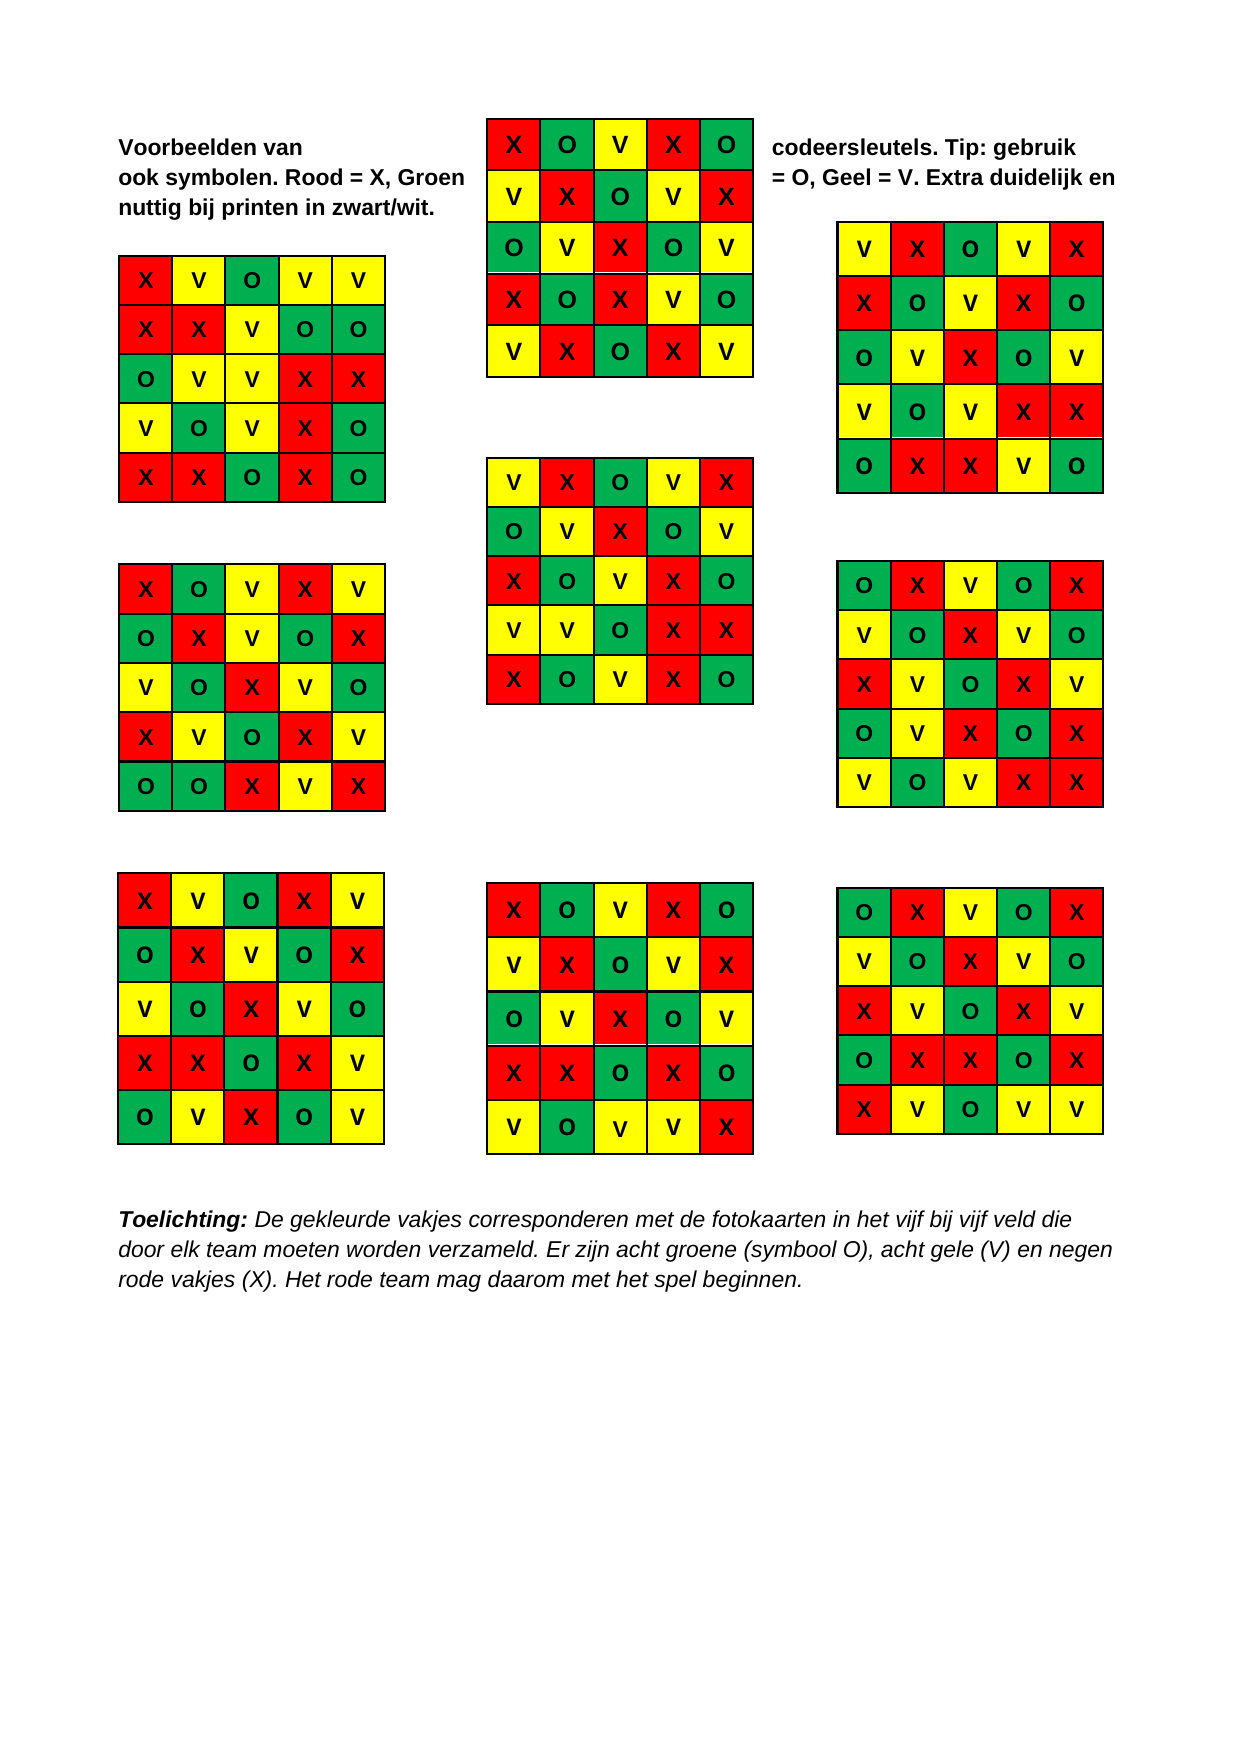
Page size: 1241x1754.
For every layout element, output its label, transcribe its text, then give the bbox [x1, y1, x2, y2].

table_cell O [701, 557, 752, 604]
table_cell O [701, 1047, 752, 1099]
table_header X [701, 459, 752, 506]
table_cell X [945, 938, 996, 985]
table_cell X [701, 938, 752, 990]
table_cell X [1051, 385, 1102, 437]
table_cell V [120, 404, 171, 452]
table_cell X [119, 1037, 170, 1089]
table_cell X [120, 454, 171, 501]
table_cell O [333, 404, 384, 452]
table_cell O [488, 508, 539, 555]
table_cell X [701, 1101, 752, 1153]
table_cell O [173, 763, 224, 810]
table_cell O [488, 993, 539, 1044]
table_cell O [892, 938, 943, 985]
table_cell O [892, 277, 943, 329]
table_cell V [701, 993, 752, 1044]
table_cell V [1051, 331, 1102, 383]
table_header X [120, 257, 171, 304]
table_cell V [892, 331, 943, 383]
table_cell X [998, 277, 1049, 329]
table_cell O [333, 454, 384, 501]
table_cell V [839, 938, 890, 985]
table_cell X [332, 929, 383, 981]
table_cell O [541, 275, 593, 324]
table_cell V [595, 656, 646, 703]
table_cell O [701, 656, 752, 703]
table_cell X [892, 440, 943, 492]
table_header O [998, 889, 1049, 936]
table_cell X [648, 326, 699, 376]
table_cell O [488, 223, 539, 272]
table_cell X [333, 763, 384, 810]
table_cell O [279, 929, 330, 981]
table_header X [488, 884, 539, 936]
table_header V [333, 565, 384, 613]
table_header X [488, 120, 539, 169]
table_cell V [333, 713, 384, 760]
table_cell V [226, 355, 278, 402]
table_cell X [945, 710, 996, 757]
table_cell O [120, 355, 171, 402]
table_cell O [120, 615, 171, 662]
table_cell V [892, 987, 943, 1034]
table_header X [1051, 223, 1102, 275]
table_cell V [595, 557, 646, 604]
table_cell O [839, 440, 890, 492]
table_cell O [648, 508, 699, 555]
table_cell X [1051, 759, 1102, 806]
table_header X [280, 565, 331, 613]
table_header V [333, 257, 384, 304]
table_cell O [119, 1091, 170, 1143]
table_header V [226, 565, 278, 613]
table_cell O [226, 454, 278, 501]
table_cell O [333, 664, 384, 711]
table_cell X [488, 656, 539, 703]
table_cell V [541, 223, 593, 272]
table_cell X [701, 171, 752, 221]
table_cell X [225, 983, 276, 1035]
table_cell O [595, 1047, 646, 1099]
table_header X [648, 884, 699, 936]
table_cell V [541, 993, 593, 1044]
table_cell V [839, 759, 890, 806]
table_cell X [648, 1047, 699, 1099]
table_cell X [701, 606, 752, 654]
table_cell O [892, 611, 943, 658]
table_cell X [173, 306, 224, 353]
table_cell V [648, 171, 699, 221]
table_cell O [998, 1036, 1049, 1084]
table_cell O [1051, 938, 1102, 985]
text Voorbeelden van codeersleutels. Tip: gebruik ook symbolen. Rood = X, Groen = O, Geel = V. Extra duidelijk en nuttig bij printen in zwart/wit. [118, 134, 486, 220]
table_cell X [595, 508, 646, 555]
table_cell X [280, 404, 331, 452]
table_header V [332, 874, 383, 926]
table_cell X [279, 1037, 330, 1089]
table_cell O [892, 385, 943, 437]
table_header O [701, 884, 752, 936]
table_cell O [892, 759, 943, 806]
text Voorbeelden van codeersleutels. Tip: gebruik ook symbolen. Rood = X, Groen = O, Geel = V. Extra duidelijk en nuttig bij printen in zwart/wit. [754, 134, 1122, 220]
table_cell X [945, 1036, 996, 1084]
table_cell V [998, 938, 1049, 985]
table_cell X [541, 1047, 593, 1099]
table_cell V [279, 983, 330, 1035]
table_cell V [945, 277, 996, 329]
table_header X [279, 874, 330, 926]
table_cell X [595, 275, 646, 324]
text Toelichting: De gekleurde vakjes corresponderen met de fotokaarten in het vijf bij vijf veld die door elk team moeten worden verzameld. Er zijn acht groene (symbool O), acht gele (V) en negen rode vakjes (X). Het rode team mag daarom met het spel beginnen. [118, 1206, 1122, 1292]
table_header V [280, 257, 331, 304]
table_header X [892, 562, 943, 609]
table_cell X [648, 656, 699, 703]
table_cell O [595, 171, 646, 221]
table_cell V [839, 385, 890, 437]
table_cell V [892, 660, 943, 708]
table_cell X [998, 385, 1049, 437]
table_cell O [120, 763, 171, 810]
table_cell X [488, 1047, 539, 1099]
table_cell V [488, 938, 539, 990]
table_header O [595, 459, 646, 506]
table_cell O [172, 983, 223, 1035]
table_cell X [595, 993, 646, 1044]
table_cell V [172, 1091, 223, 1143]
table_cell X [120, 306, 171, 353]
table_header X [1051, 889, 1102, 936]
table_cell V [839, 611, 890, 658]
table_cell X [280, 713, 331, 760]
table_cell V [226, 306, 278, 353]
table_cell V [1051, 987, 1102, 1034]
table_cell O [225, 1037, 276, 1089]
table_cell X [892, 1036, 943, 1084]
table_cell X [648, 606, 699, 654]
table_cell O [839, 331, 890, 383]
table_cell X [173, 454, 224, 501]
table_cell V [998, 611, 1049, 658]
table_cell X [488, 557, 539, 604]
table_cell X [280, 454, 331, 501]
table_cell X [541, 171, 593, 221]
table_cell X [839, 987, 890, 1034]
table_cell X [226, 763, 278, 810]
table_cell O [541, 557, 593, 604]
table_cell V [173, 355, 224, 402]
table_cell V [595, 1101, 646, 1153]
table_cell O [998, 331, 1049, 383]
table_cell V [892, 710, 943, 757]
table_cell V [945, 385, 996, 437]
table_cell X [333, 355, 384, 402]
table_cell O [998, 710, 1049, 757]
table_header V [839, 223, 890, 275]
table_cell O [701, 275, 752, 324]
table_cell X [595, 223, 646, 272]
table_cell O [595, 606, 646, 654]
table_cell O [226, 713, 278, 760]
table_cell V [332, 1037, 383, 1089]
table_cell V [280, 763, 331, 810]
table_header V [945, 889, 996, 936]
table_cell V [120, 664, 171, 711]
table_cell V [701, 508, 752, 555]
table_cell X [172, 1037, 223, 1089]
table_cell V [488, 326, 539, 376]
table_cell X [839, 1086, 890, 1133]
table_cell X [173, 615, 224, 662]
table_cell O [541, 656, 593, 703]
table_cell X [945, 440, 996, 492]
table_cell V [998, 1086, 1049, 1133]
table_cell V [332, 1091, 383, 1143]
table_cell V [226, 404, 278, 452]
table_cell V [648, 275, 699, 324]
table_header V [172, 874, 223, 926]
table_header X [892, 223, 943, 275]
table_header V [945, 562, 996, 609]
table_cell V [648, 1101, 699, 1153]
table_cell X [541, 938, 593, 990]
table_header V [998, 223, 1049, 275]
table_header X [1051, 562, 1102, 609]
table_cell V [488, 606, 539, 654]
table_cell X [280, 355, 331, 402]
table_header O [173, 565, 224, 613]
table_header O [541, 884, 593, 936]
table_cell X [648, 557, 699, 604]
table_cell V [648, 938, 699, 990]
table_cell X [120, 713, 171, 760]
table_cell O [648, 993, 699, 1044]
table_cell O [173, 664, 224, 711]
table_cell O [648, 223, 699, 272]
table_cell V [945, 759, 996, 806]
table_cell V [119, 983, 170, 1035]
table_cell V [488, 1101, 539, 1153]
table_header O [839, 889, 890, 936]
table_cell O [280, 615, 331, 662]
table_cell V [173, 713, 224, 760]
table_header X [119, 874, 170, 926]
table_cell O [839, 1036, 890, 1084]
table_cell X [945, 611, 996, 658]
table_cell O [1051, 440, 1102, 492]
table_cell O [280, 306, 331, 353]
table_cell V [998, 440, 1049, 492]
table_cell V [1051, 1086, 1102, 1133]
table_header V [648, 459, 699, 506]
table_cell X [225, 1091, 276, 1143]
table_cell O [333, 306, 384, 353]
table_cell O [595, 326, 646, 376]
table_header V [595, 120, 646, 169]
table_cell V [1051, 660, 1102, 708]
table_cell X [839, 660, 890, 708]
table_cell O [332, 983, 383, 1035]
table_header O [839, 562, 890, 609]
table_header V [488, 459, 539, 506]
table_cell O [1051, 277, 1102, 329]
table_cell O [839, 710, 890, 757]
table_cell V [280, 664, 331, 711]
table_cell V [892, 1086, 943, 1133]
table_cell X [998, 660, 1049, 708]
table_cell O [945, 1086, 996, 1133]
table_cell O [173, 404, 224, 452]
table_cell O [541, 1101, 593, 1153]
table_header O [225, 874, 276, 926]
table_cell O [119, 929, 170, 981]
table_header V [173, 257, 224, 304]
table_cell O [595, 938, 646, 990]
table_header V [595, 884, 646, 936]
table_cell V [541, 508, 593, 555]
table_header X [892, 889, 943, 936]
table_header O [226, 257, 278, 304]
table_header O [541, 120, 593, 169]
table_header O [945, 223, 996, 275]
table_cell V [701, 326, 752, 376]
table_cell V [226, 615, 278, 662]
table_cell X [172, 929, 223, 981]
table_cell X [1051, 710, 1102, 757]
table_cell X [541, 326, 593, 376]
table_cell X [998, 759, 1049, 806]
table_cell O [1051, 611, 1102, 658]
table_header O [701, 120, 752, 169]
table_header O [998, 562, 1049, 609]
table_cell X [945, 331, 996, 383]
table_cell V [488, 171, 539, 221]
table_cell X [1051, 1036, 1102, 1084]
table_cell X [488, 275, 539, 324]
table_cell V [541, 606, 593, 654]
table_cell X [226, 664, 278, 711]
table_header X [541, 459, 593, 506]
table_cell O [279, 1091, 330, 1143]
table_cell V [225, 929, 276, 981]
table_header X [648, 120, 699, 169]
table_cell V [701, 223, 752, 272]
table_cell O [945, 660, 996, 708]
table_cell X [839, 277, 890, 329]
table_cell X [998, 987, 1049, 1034]
table_cell X [333, 615, 384, 662]
table_header X [120, 565, 171, 613]
table_cell O [945, 987, 996, 1034]
